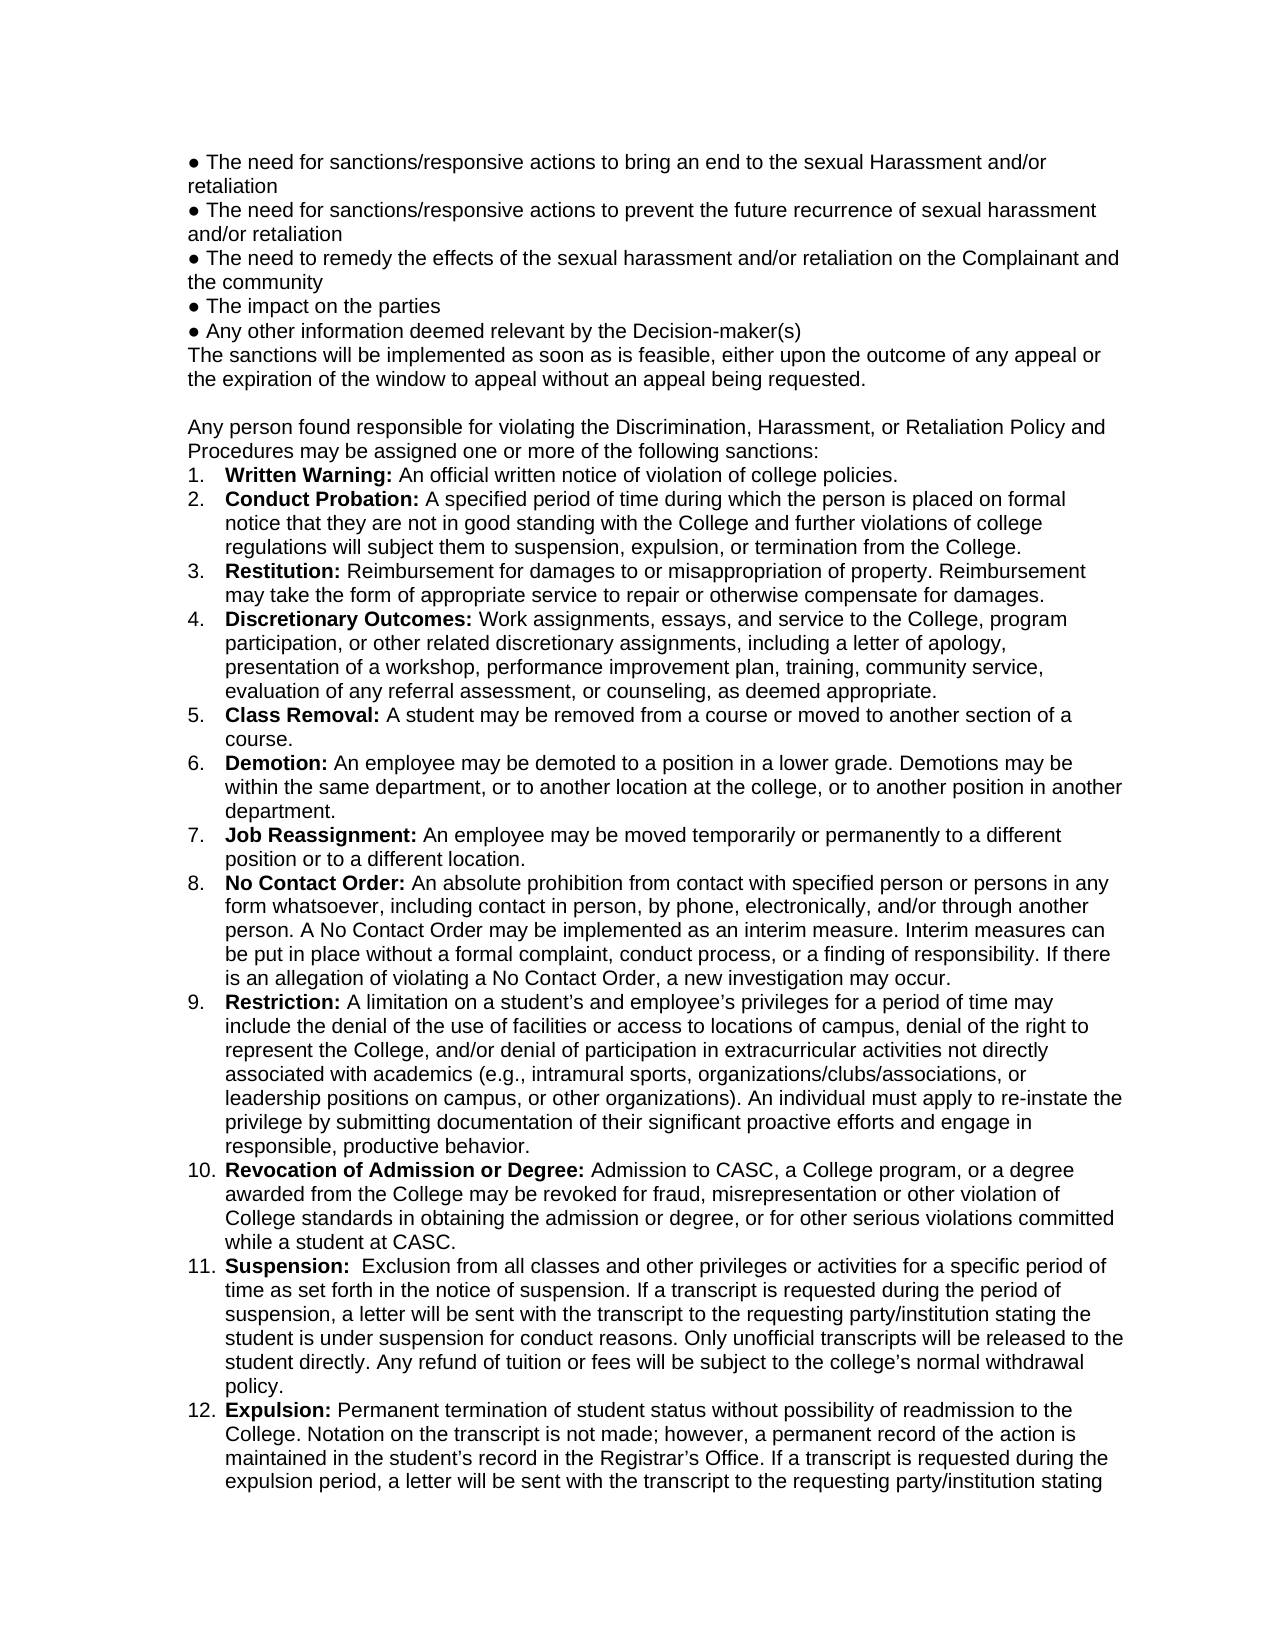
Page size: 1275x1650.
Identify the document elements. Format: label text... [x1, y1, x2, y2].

list Revocation of Admission or Degree: Admission to CASC, a College program, or a degree awarded from the College may be revoked for fraud, misrepresentation or other violation of College standards in obtaining the admission or degree, or for other serious violations committed while a student at CASC. [187, 1158, 1125, 1254]
text The sanctions will be implemented as soon as is feasible, either upon the outcome of any appeal or the expiration of the window to appeal without an appeal being requested. [187, 343, 1125, 391]
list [187, 1397, 1125, 1493]
text ● The need for sanctions/responsive actions to bring an end to the sexual Harassment and/or retaliation [187, 150, 1125, 198]
list Written Warning: An official written notice of violation of college policies. [187, 463, 1125, 487]
list Discretionary Outcomes: Work assignments, essays, and service to the College, program participation, or other related discretionary assignments, including a letter of apology, presentation of a workshop, performance improvement plan, training, community service, evaluation of any referral assessment, or counseling, as deemed appropriate. [187, 607, 1125, 703]
list No Contact Order: An absolute prohibition from contact with specified person or persons in any form whatsoever, including contact in person, by phone, electronically, and/or through another person. A No Contact Order may be implemented as an interim measure. Interim measures can be put in place without a formal complaint, conduct process, or a finding of responsibility. If there is an allegation of violating a No Contact Order, a new investigation may occur. [187, 870, 1125, 990]
list Restitution: Reimbursement for damages to or misappropriation of property. Reimbursement may take the form of appropriate service to repair or otherwise compensate for damages. [187, 559, 1125, 607]
list Restriction: A limitation on a student’s and employee’s privileges for a period of time may include the denial of the use of facilities or access to locations of campus, denial of the right to represent the College, and/or denial of participation in extracurricular activities not directly associated with academics (e.g., intramural sports, organizations/clubs/associations, or leadership positions on campus, or other organizations). An individual must apply to re-instate the privilege by submitting documentation of their significant proactive efforts and engage in responsible, productive behavior. [187, 990, 1125, 1158]
text ● The need for sanctions/responsive actions to prevent the future recurrence of sexual harassment and/or retaliation [187, 198, 1125, 246]
text Any person found responsible for violating the Discrimination, Harassment, or Retaliation Policy and Procedures may be assigned one or more of the following sanctions: [187, 415, 1125, 463]
text ● Any other information deemed relevant by the Decision-maker(s) [187, 319, 1125, 343]
list Suspension: Exclusion from all classes and other privileges or activities for a specific period of time as set forth in the notice of suspension. If a transcript is requested during the period of suspension, a letter will be sent with the transcript to the requesting party/institution stating the student is under suspension for conduct reasons. Only unofficial transcripts will be released to the student directly. Any refund of tuition or fees will be subject to the college’s normal withdrawal policy. [187, 1254, 1125, 1397]
list Class Removal: A student may be removed from a course or moved to another section of a course. [187, 703, 1125, 751]
list Job Reassignment: An employee may be moved temporarily or permanently to a different position or to a different location. [187, 822, 1125, 870]
list Conduct Probation: A specified period of time during which the person is placed on formal notice that they are not in good standing with the College and further violations of college regulations will subject them to suspension, expulsion, or termination from the College. [187, 487, 1125, 559]
text ● The need to remedy the effects of the sexual harassment and/or retaliation on the Complainant and the community [187, 246, 1125, 294]
list Demotion: An employee may be demoted to a position in a lower grade. Demotions may be within the same department, or to another location at the college, or to another position in another department. [187, 751, 1125, 822]
text ● The impact on the parties [187, 294, 1125, 318]
